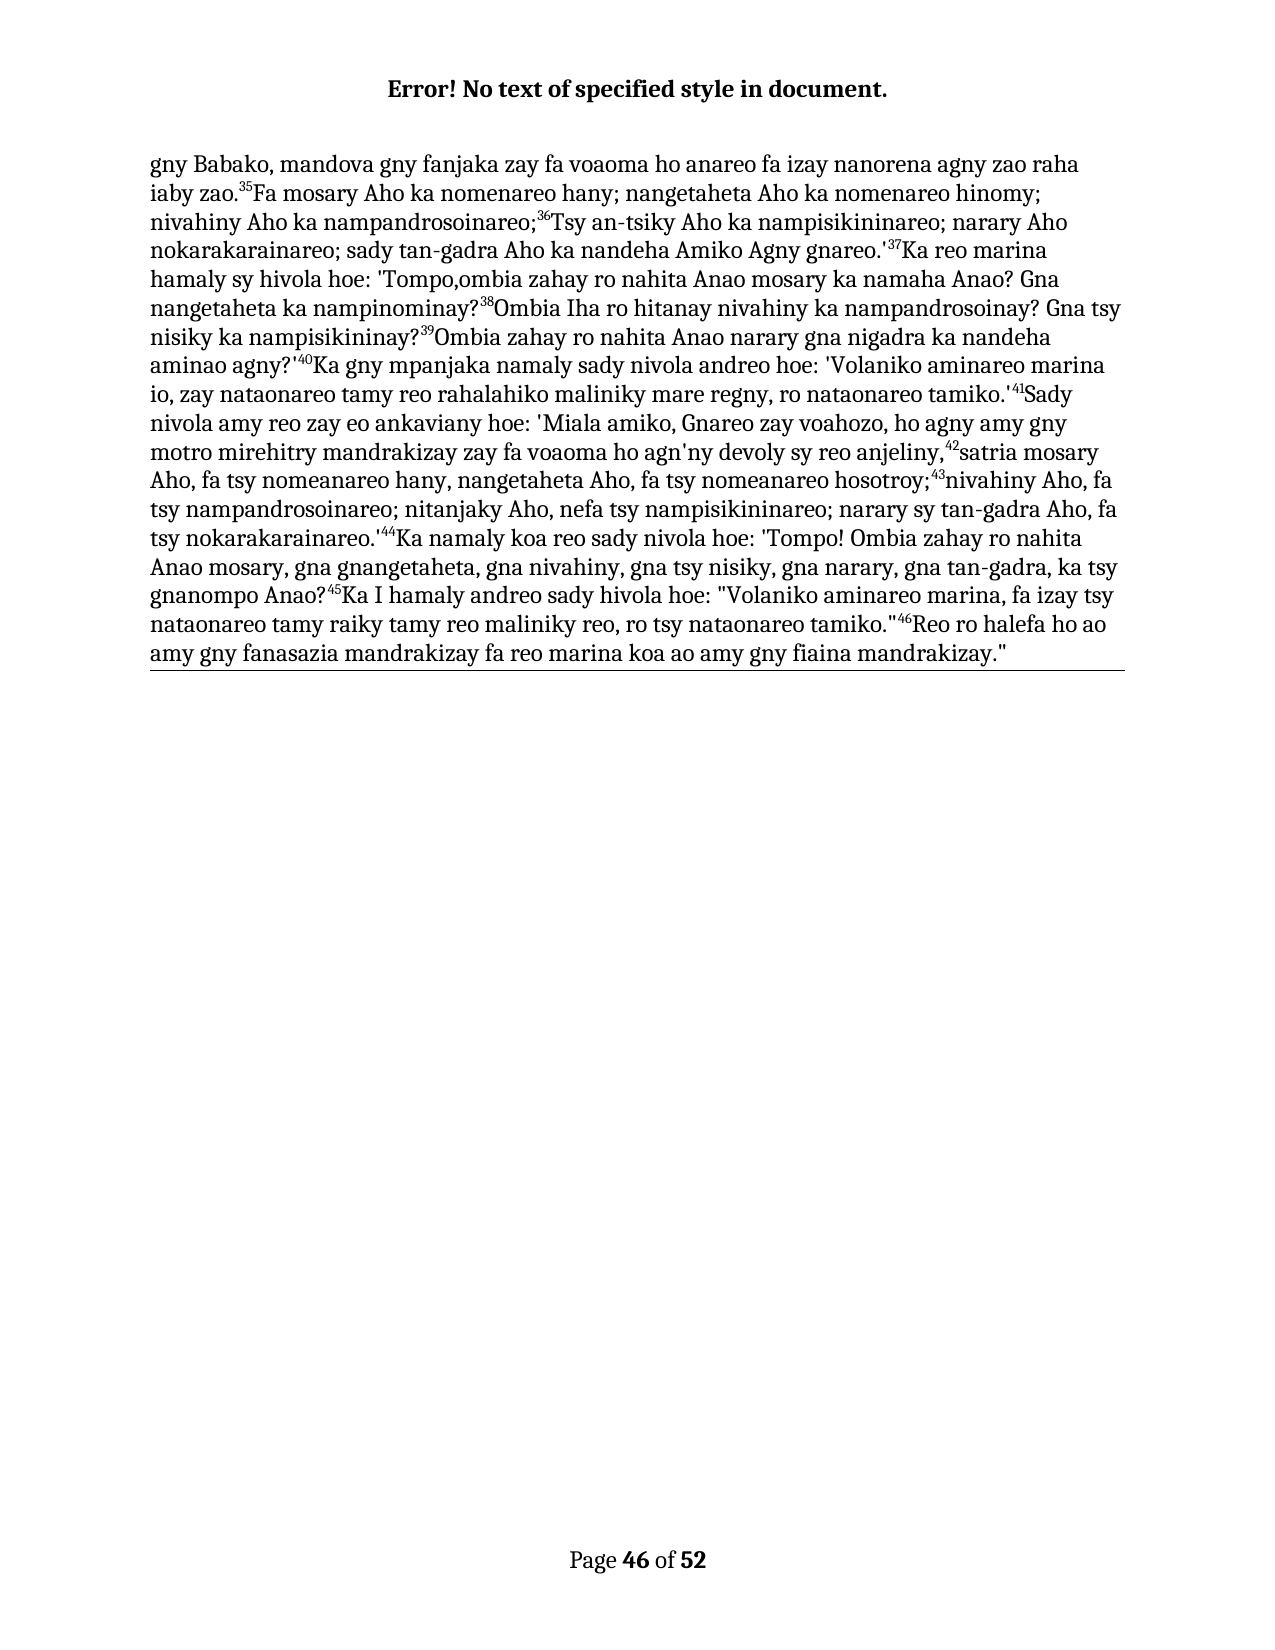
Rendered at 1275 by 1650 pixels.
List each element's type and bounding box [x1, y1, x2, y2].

text [150, 150, 1125, 670]
